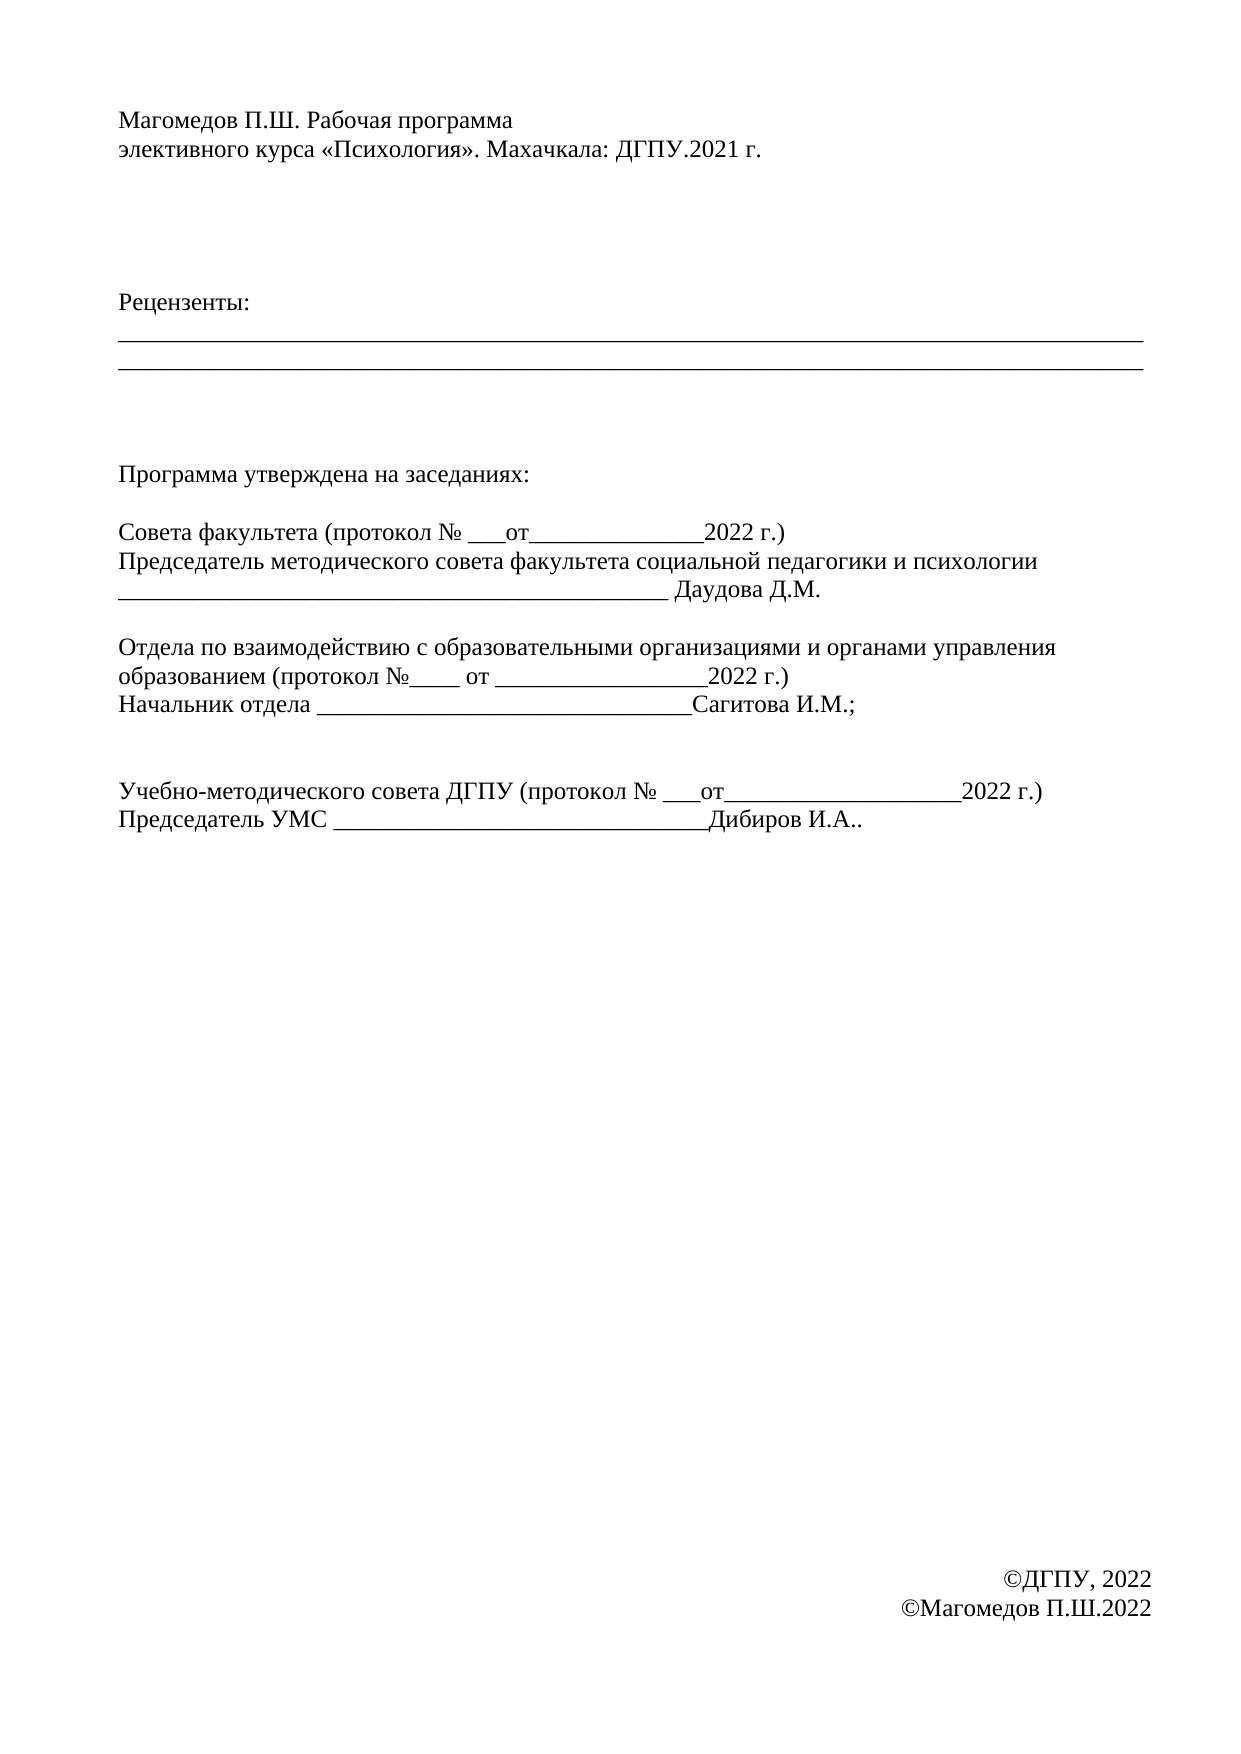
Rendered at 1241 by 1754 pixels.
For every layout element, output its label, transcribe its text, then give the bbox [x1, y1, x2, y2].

text Начальник отдела ______________________________Сагитова И.М.; [118, 689, 1152, 718]
text Рецензенты: [118, 287, 1152, 316]
text Председатель методического совета факультета социальной педагогики и психологии ____________________________________________ Даудова Д.М. [118, 546, 1152, 603]
text Отдела по взаимодействию с образовательными организациями и органами управления образованием (протокол №____ от _________________2022 г.) [118, 632, 1152, 689]
text Магомедов П.Ш. Рабочая программа [118, 105, 1152, 134]
text ____________________________________________________________________________________________________________________________________________________________________ [118, 316, 1152, 373]
text ©Магомедов П.Ш.2022 [118, 1593, 1152, 1622]
text ©ДГПУ, 2022 [118, 1564, 1152, 1593]
text Председатель УМС ______________________________Дибиров И.А.. [118, 804, 1152, 833]
text Программа утверждена на заседаниях: [118, 459, 1152, 488]
text Совета факультета (протокол № ___от______________2022 г.) [118, 517, 1152, 546]
text элективного курса «Психология». Махачкала: ДГПУ.2021 г. [118, 134, 1152, 162]
text Учебно-методического совета ДГПУ (протокол № ___от___________________2022 г.) [118, 776, 1152, 804]
